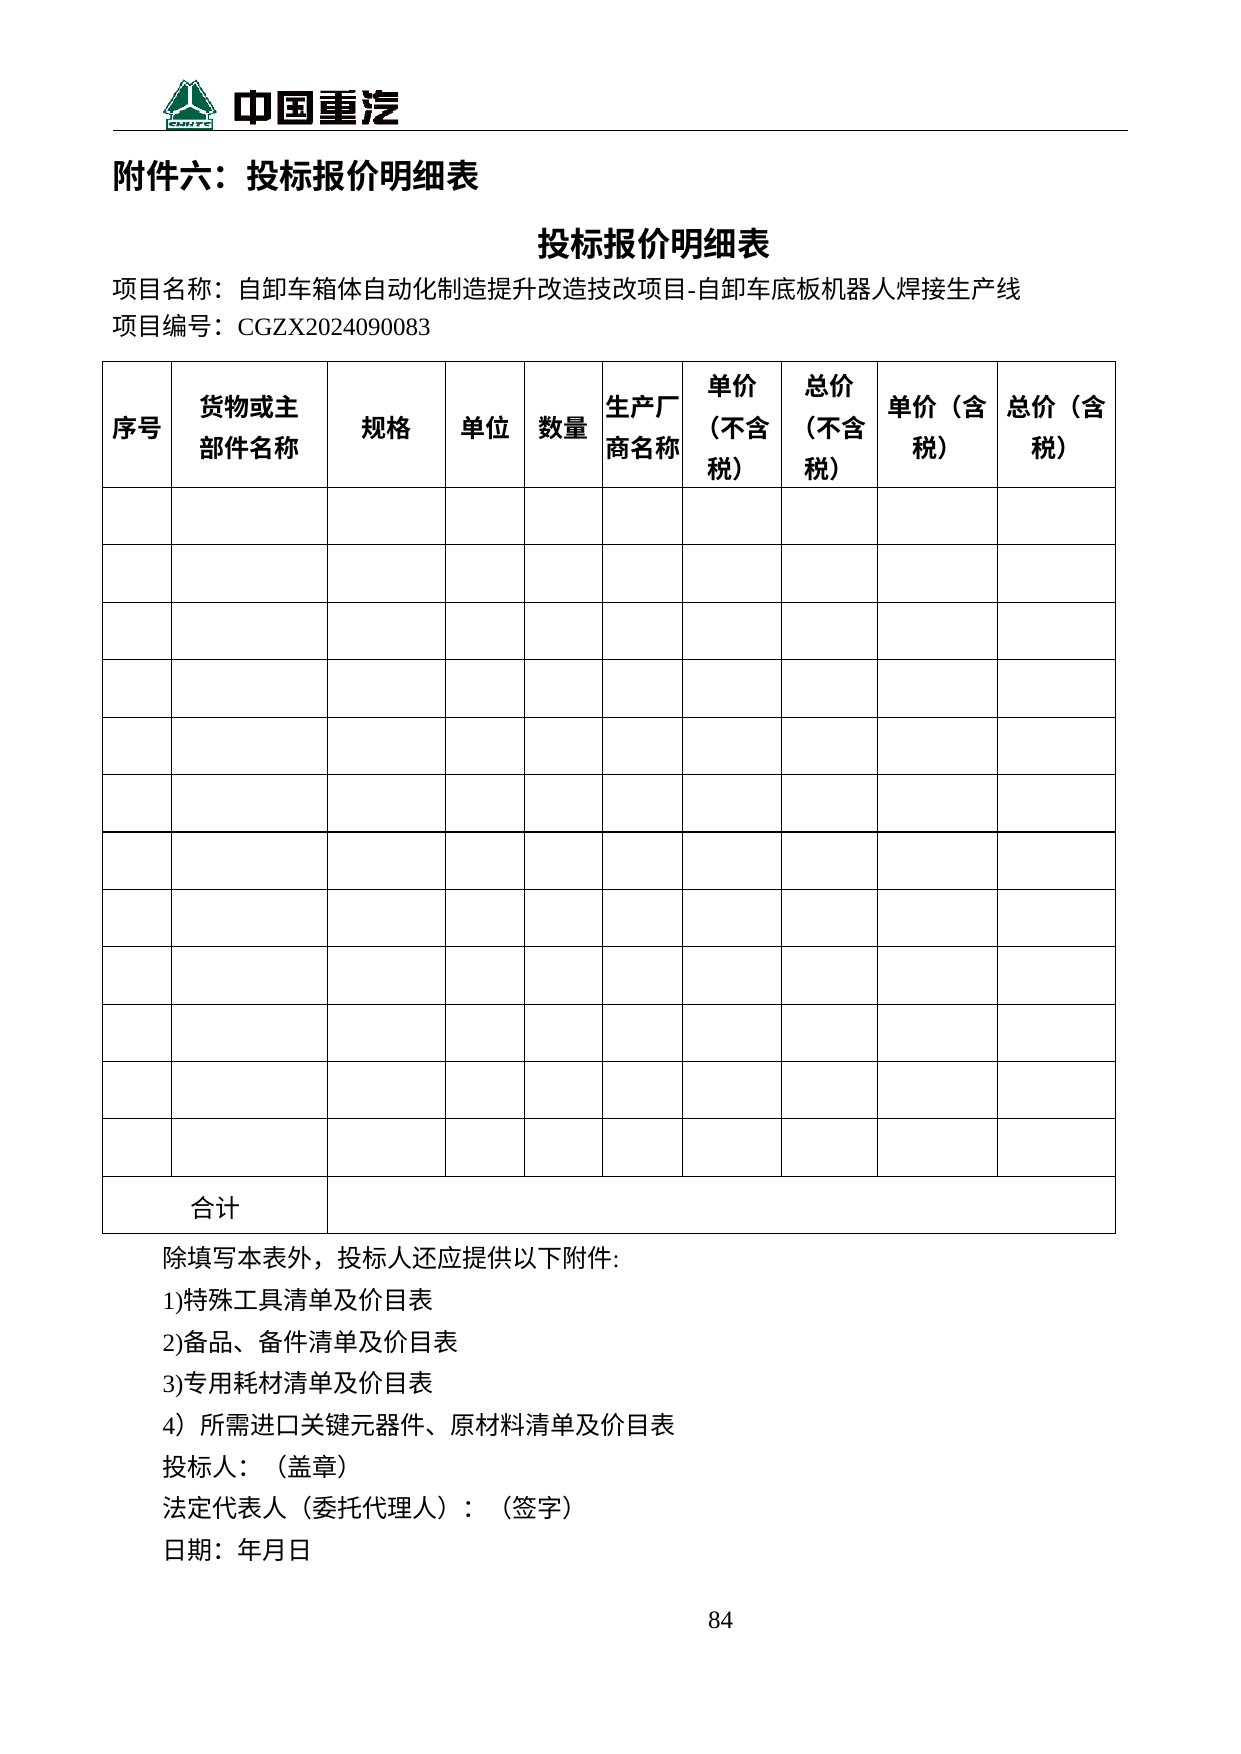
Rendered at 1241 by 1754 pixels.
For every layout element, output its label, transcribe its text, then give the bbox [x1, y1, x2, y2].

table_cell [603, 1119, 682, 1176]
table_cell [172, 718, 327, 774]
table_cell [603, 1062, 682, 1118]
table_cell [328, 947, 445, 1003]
table_header 总价（不含税） [782, 362, 877, 487]
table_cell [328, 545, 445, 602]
table_header 单价（不含税） [683, 362, 781, 487]
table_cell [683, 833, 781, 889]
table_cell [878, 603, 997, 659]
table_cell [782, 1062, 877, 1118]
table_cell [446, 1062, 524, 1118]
table_cell [603, 488, 682, 544]
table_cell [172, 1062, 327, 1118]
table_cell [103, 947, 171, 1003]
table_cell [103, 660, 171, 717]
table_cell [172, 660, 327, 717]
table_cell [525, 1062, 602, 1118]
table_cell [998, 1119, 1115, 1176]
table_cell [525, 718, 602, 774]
table_header 生产厂商名称 [603, 362, 682, 487]
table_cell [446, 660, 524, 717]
text 投标人：（盖章） [112, 1443, 1128, 1484]
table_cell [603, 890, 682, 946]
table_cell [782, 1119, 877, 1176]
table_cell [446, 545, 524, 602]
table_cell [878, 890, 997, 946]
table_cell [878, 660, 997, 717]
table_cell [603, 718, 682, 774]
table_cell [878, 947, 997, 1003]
text 3)专用耗材清单及价目表 [112, 1359, 1128, 1401]
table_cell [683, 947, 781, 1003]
text 法定代表人（委托代理人）：（签字） [112, 1484, 1128, 1526]
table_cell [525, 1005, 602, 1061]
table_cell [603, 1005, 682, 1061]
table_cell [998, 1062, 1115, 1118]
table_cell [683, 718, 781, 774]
table_header 货物或主 部件名称 [172, 362, 327, 487]
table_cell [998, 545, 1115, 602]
subtitle 附件六：投标报价明细表 [112, 150, 1128, 198]
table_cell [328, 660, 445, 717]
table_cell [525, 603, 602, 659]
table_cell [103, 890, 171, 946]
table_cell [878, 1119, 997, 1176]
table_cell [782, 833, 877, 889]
table_header 规格 [328, 362, 445, 487]
table_cell [172, 488, 327, 544]
table_cell [446, 488, 524, 544]
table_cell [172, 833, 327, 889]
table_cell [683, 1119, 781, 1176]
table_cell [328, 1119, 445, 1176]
table_header 总价（含税） [998, 362, 1115, 487]
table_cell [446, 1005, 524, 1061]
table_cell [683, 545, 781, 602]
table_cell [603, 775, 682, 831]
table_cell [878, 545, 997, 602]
table_cell [328, 488, 445, 544]
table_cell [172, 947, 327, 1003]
text 1)特殊工具清单及价目表 [112, 1276, 1128, 1318]
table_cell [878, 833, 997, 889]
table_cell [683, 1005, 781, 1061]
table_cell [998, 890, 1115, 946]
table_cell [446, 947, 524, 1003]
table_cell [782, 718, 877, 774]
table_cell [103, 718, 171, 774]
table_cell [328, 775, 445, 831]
text 4）所需进口关键元器件、原材料清单及价目表 [112, 1401, 1128, 1443]
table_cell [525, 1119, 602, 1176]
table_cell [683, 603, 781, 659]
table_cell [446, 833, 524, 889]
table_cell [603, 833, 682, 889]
text 项目名称：自卸车箱体自动化制造提升改造技改项目-自卸车底板机器人焊接生产线 [112, 265, 1128, 307]
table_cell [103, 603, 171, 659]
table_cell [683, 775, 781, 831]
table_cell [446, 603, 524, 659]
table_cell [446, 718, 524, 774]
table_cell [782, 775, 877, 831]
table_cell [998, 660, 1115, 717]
text 2)备品、备件清单及价目表 [112, 1318, 1128, 1359]
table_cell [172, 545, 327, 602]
text 日期：年月日 [112, 1526, 1128, 1568]
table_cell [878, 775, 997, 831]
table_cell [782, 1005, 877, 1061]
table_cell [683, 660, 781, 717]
table_cell [103, 488, 171, 544]
table_header 数量 [525, 362, 602, 487]
table_header 序号 [103, 362, 171, 487]
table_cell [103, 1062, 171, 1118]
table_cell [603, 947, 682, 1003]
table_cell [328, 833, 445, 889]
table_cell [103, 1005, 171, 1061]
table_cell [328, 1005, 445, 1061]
text 项目编号：CGZX2024090083 [112, 307, 1128, 343]
table_header 单价（含税） [878, 362, 997, 487]
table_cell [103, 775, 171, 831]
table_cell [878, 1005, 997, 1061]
table_header 单位 [446, 362, 524, 487]
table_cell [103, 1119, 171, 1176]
table_cell [782, 488, 877, 544]
table_cell [525, 488, 602, 544]
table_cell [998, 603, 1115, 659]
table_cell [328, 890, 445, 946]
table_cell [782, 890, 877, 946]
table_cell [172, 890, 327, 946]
table_cell [683, 488, 781, 544]
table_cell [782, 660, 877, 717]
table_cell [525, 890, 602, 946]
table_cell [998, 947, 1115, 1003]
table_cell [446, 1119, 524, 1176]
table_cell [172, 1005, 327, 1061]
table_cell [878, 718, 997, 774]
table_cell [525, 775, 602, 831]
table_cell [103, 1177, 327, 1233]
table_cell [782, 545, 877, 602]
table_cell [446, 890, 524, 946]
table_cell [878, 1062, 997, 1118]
table_cell [998, 488, 1115, 544]
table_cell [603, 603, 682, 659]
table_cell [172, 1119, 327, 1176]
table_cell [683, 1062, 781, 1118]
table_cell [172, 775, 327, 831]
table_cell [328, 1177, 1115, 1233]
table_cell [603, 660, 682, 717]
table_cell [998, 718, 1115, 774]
text 除填写本表外，投标人还应提供以下附件: [112, 1234, 1128, 1276]
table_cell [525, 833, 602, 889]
text 投标报价明细表 [112, 223, 1128, 265]
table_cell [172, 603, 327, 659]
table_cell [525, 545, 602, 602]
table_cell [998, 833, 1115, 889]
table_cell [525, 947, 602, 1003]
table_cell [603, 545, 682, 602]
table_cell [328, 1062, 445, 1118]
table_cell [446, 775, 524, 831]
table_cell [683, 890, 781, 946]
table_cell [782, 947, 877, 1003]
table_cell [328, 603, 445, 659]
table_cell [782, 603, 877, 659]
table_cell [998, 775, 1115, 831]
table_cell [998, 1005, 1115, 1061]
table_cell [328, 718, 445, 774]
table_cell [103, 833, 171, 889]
table_cell [103, 545, 171, 602]
table_cell [878, 488, 997, 544]
picture [162, 75, 399, 130]
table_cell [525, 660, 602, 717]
